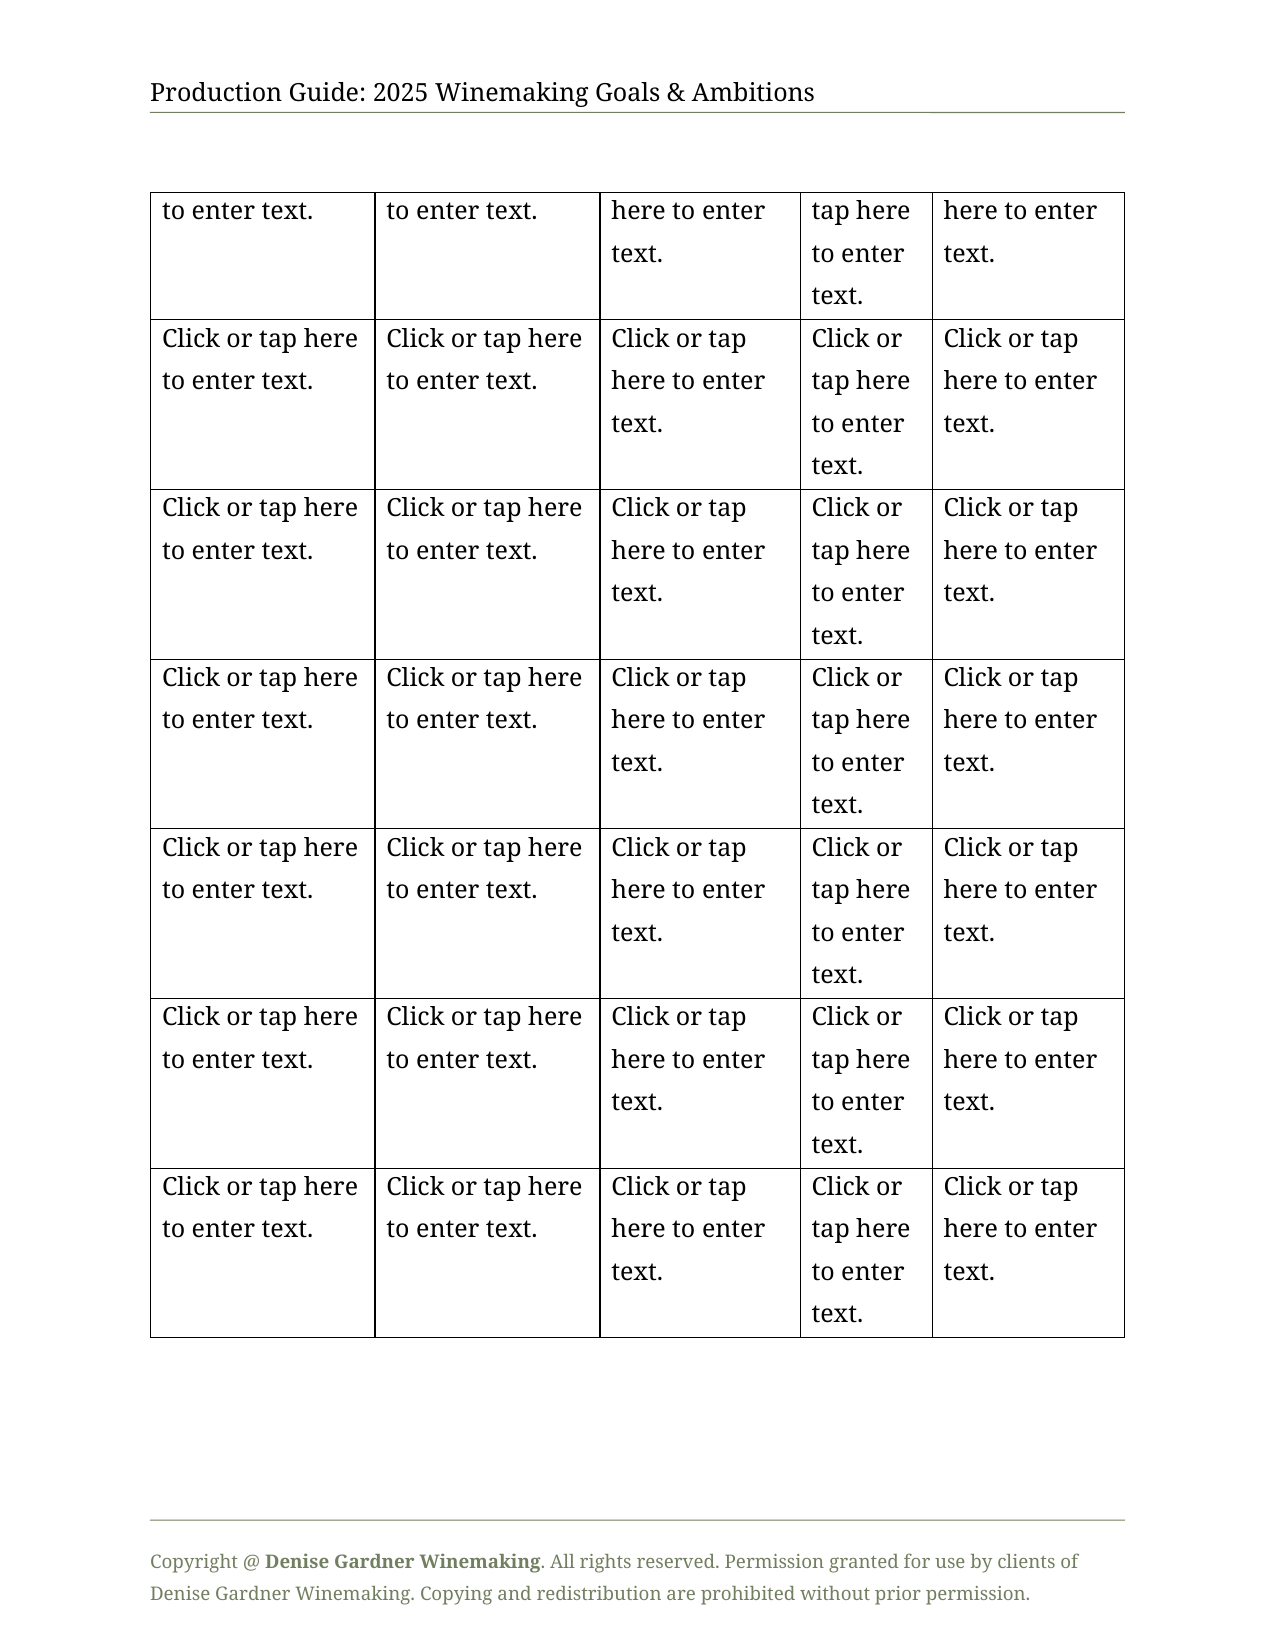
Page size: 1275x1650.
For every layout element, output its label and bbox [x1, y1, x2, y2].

table_cell [933, 320, 1124, 489]
table_cell [151, 490, 374, 658]
table_cell [151, 999, 374, 1168]
table_cell [151, 320, 374, 489]
table_cell [151, 660, 374, 828]
table_cell [933, 193, 1124, 319]
table_cell [151, 829, 374, 998]
table_cell [933, 490, 1124, 658]
table_cell [933, 660, 1124, 828]
table_cell [151, 193, 374, 319]
table_cell [151, 1169, 374, 1337]
